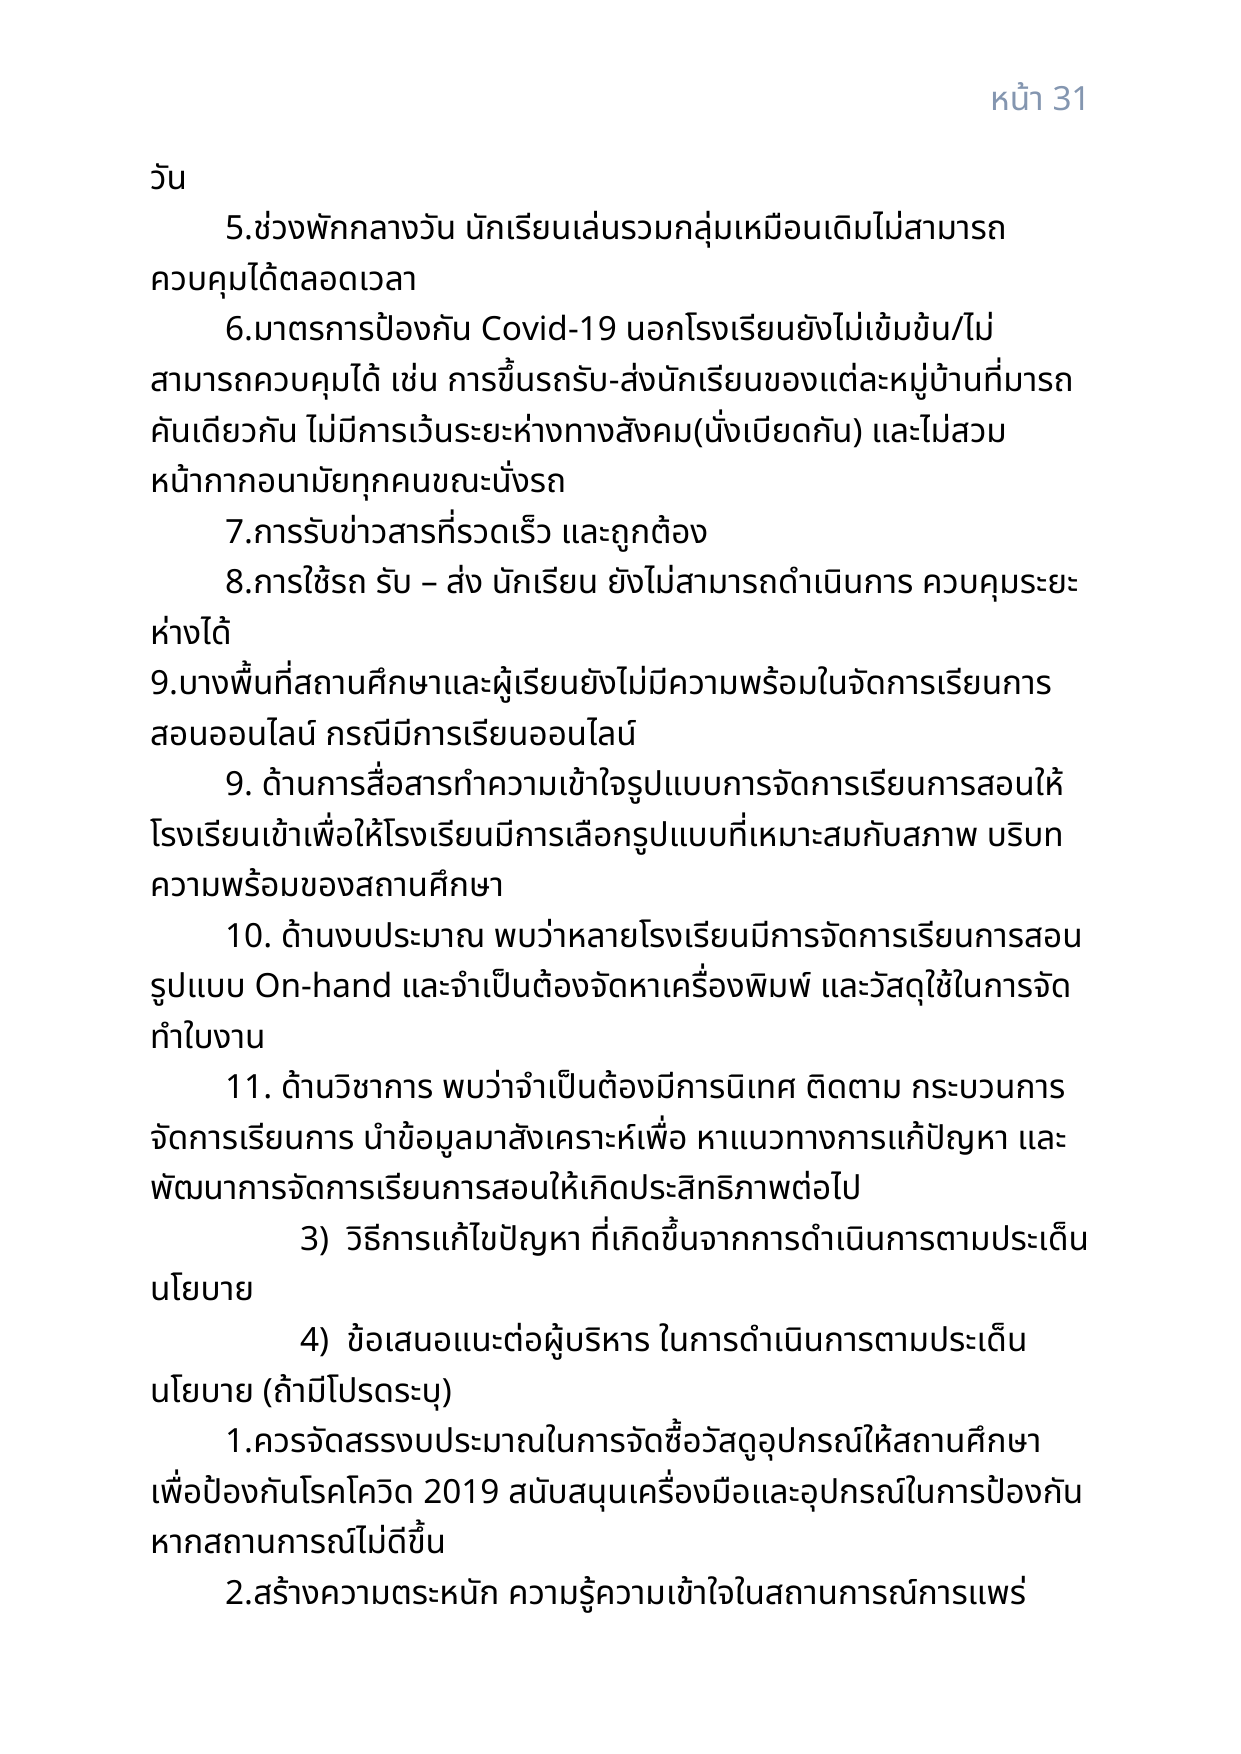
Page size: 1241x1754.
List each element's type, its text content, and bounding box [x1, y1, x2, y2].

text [150, 154, 1087, 507]
text 11. ด้านวิชาการ พบว่าจำเป็นต้องมีการนิเทศ ติดตาม กระบวนการจัดการเรียนการ นำข้อมูลมาสังเคราะห์เพื่อ หาแนวทางการแก้ปัญหา และพัฒนาการจัดการเรียนการสอนให้เกิดประสิทธิภาพต่อไป [150, 1063, 1090, 1215]
text 3) วิธีการแก้ไขปัญหา ที่เกิดขึ้นจากการดำเนินการตามประเด็นนโยบาย [150, 1215, 1090, 1316]
text 10. ด้านงบประมาณ พบว่าหลายโรงเรียนมีการจัดการเรียนการสอนรูปแบบ On-hand และจำเป็นต้องจัดหาเครื่องพิมพ์ และวัสดุใช้ในการจัดทำใบงาน [150, 912, 1090, 1063]
text 4) ข้อเสนอแนะต่อผู้บริหาร ในการดำเนินการตามประเด็นนโยบาย (ถ้ามีโปรดระบุ) [150, 1316, 1090, 1417]
text 9.บางพื้นที่สถานศึกษาและผู้เรียนยังไม่มีความพร้อมในจัดการเรียนการสอนออนไลน์ กรณีมีการเรียนออนไลน์ 9. ด้านการสื่อสารทำความเข้าใจรูปแบบการจัดการเรียนการสอนให้โรงเรียนเข้าเพื่อให้โรงเรียนมีการเลือกรูปแบบที่เหมาะสมกับสภาพ บริบทความพร้อมของสถานศึกษา [150, 659, 1090, 912]
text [150, 1417, 1087, 1619]
text 7.การรับข่าวสารที่รวดเร็ว และถูกต้อง [150, 507, 1087, 558]
text 8.การใช้รถ รับ – ส่ง นักเรียน ยังไม่สามารถดำเนินการ ควบคุมระยะห่างได้ [150, 558, 1087, 659]
